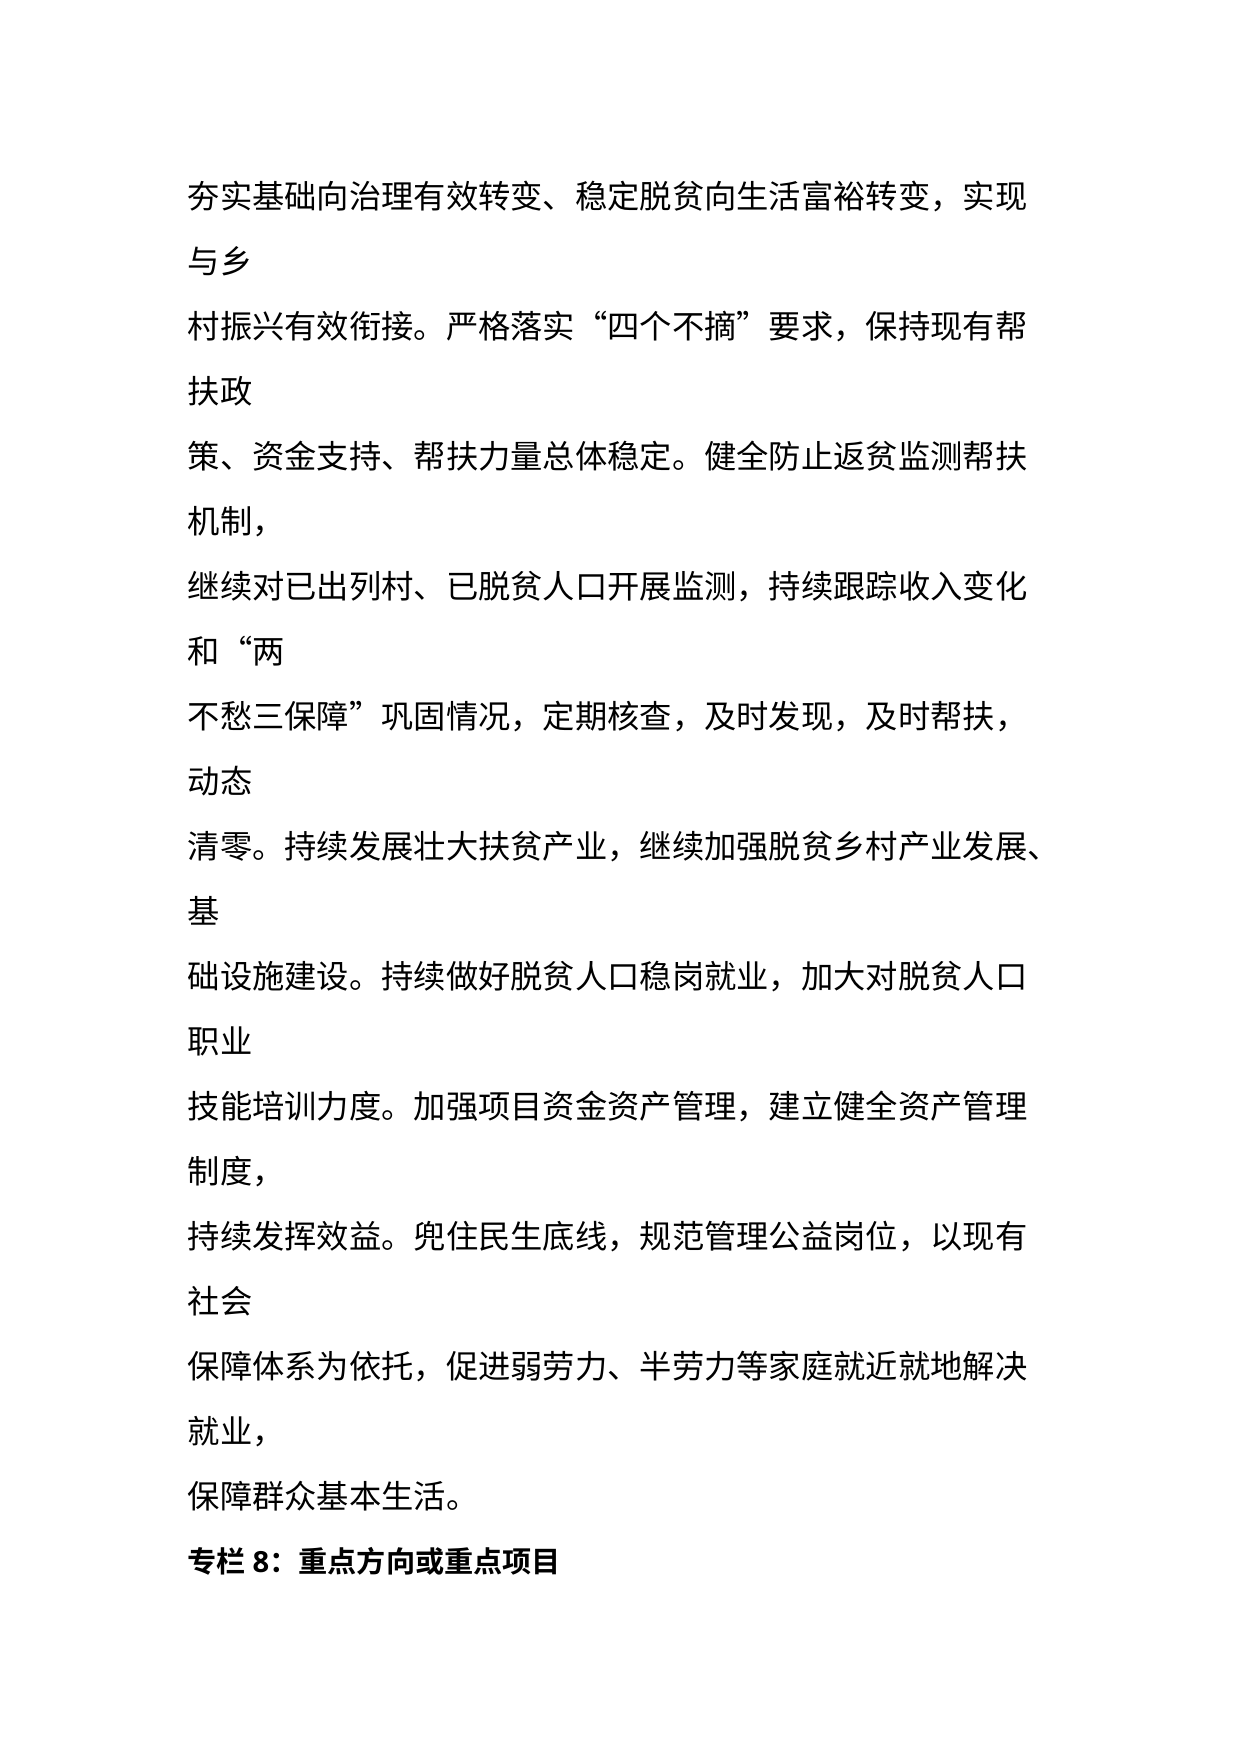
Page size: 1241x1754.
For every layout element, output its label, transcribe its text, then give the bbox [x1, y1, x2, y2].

text 清零。持续发展壮大扶贫产业，继续加强脱贫乡村产业发展、基 [187, 812, 1053, 942]
text 策、资金支持、帮扶力量总体稳定。健全防止返贫监测帮扶机制， [187, 422, 1053, 552]
text 保障群众基本生活。 [187, 1462, 1053, 1527]
text 村振兴有效衔接。严格落实“四个不摘”要求，保持现有帮扶政 [187, 292, 1053, 422]
text 础设施建设。持续做好脱贫人口稳岗就业，加大对脱贫人口职业 [187, 942, 1053, 1072]
text 技能培训力度。加强项目资金资产管理，建立健全资产管理制度， [187, 1072, 1053, 1202]
text 不愁三保障”巩固情况，定期核查，及时发现，及时帮扶，动态 [187, 682, 1053, 812]
text 夯实基础向治理有效转变、稳定脱贫向生活富裕转变，实现与乡 [187, 162, 1053, 292]
text 持续发挥效益。兜住民生底线，规范管理公益岗位，以现有社会 [187, 1202, 1053, 1332]
text 继续对已出列村、已脱贫人口开展监测，持续跟踪收入变化和“两 [187, 552, 1053, 682]
text 专栏 8：重点方向或重点项目 [187, 1527, 1053, 1592]
text 保障体系为依托，促进弱劳力、半劳力等家庭就近就地解决就业， [187, 1332, 1053, 1462]
